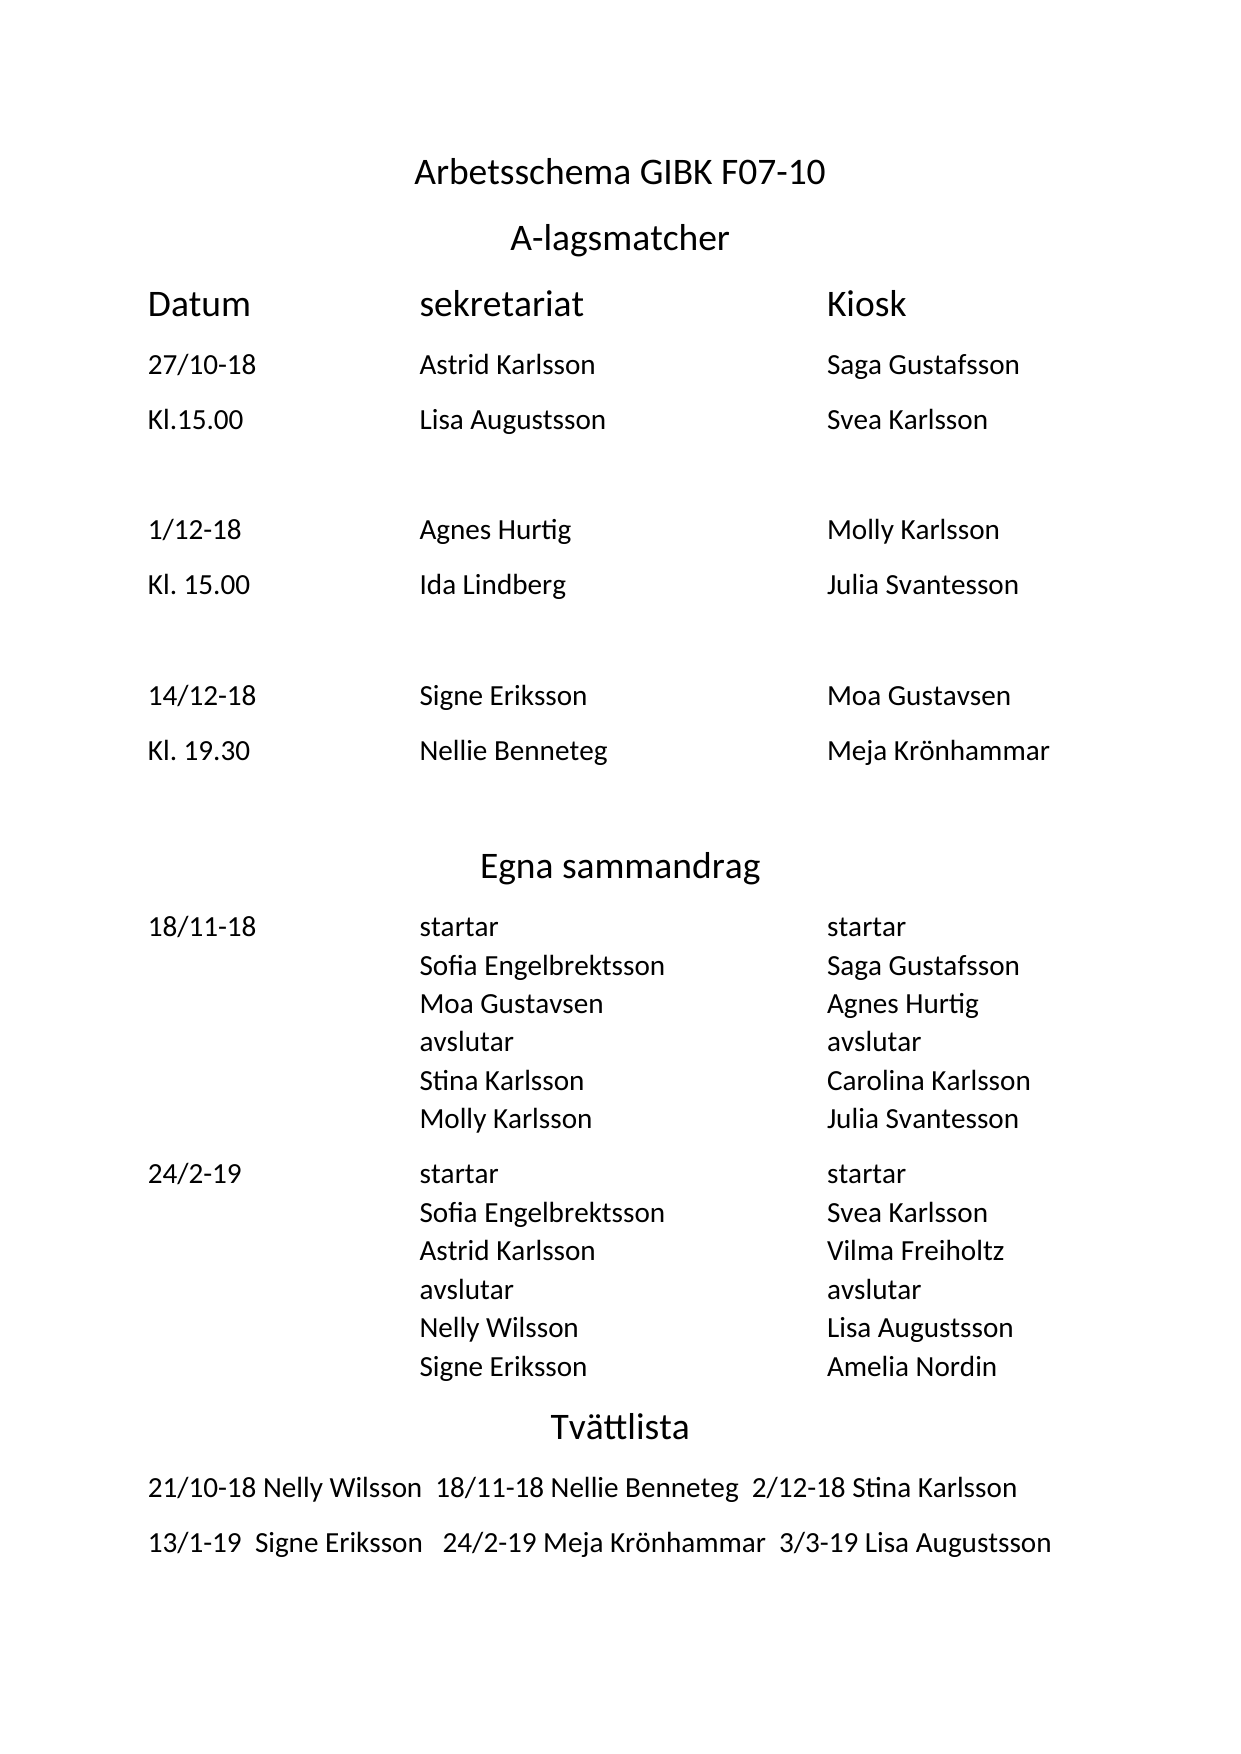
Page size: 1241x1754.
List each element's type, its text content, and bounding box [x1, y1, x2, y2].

text Kl. 19.30 Nellie Benneteg Meja Krönhammar [148, 732, 1093, 767]
text 24/2-19 startar startar Sofia Engelbrektsson Svea Karlsson Astrid Karlsson Vilma Freiholtz avslutar avslutar Nelly Wilsson Lisa Augustsson Signe Eriksson Amelia Nordin [148, 1155, 1093, 1383]
text Kl. 15.00 Ida Lindberg Julia Svantesson [148, 566, 1093, 602]
text Arbetsschema GIBK F07-10 [148, 148, 1093, 193]
text 27/10-18 Astrid Karlsson Saga Gustafsson [148, 346, 1093, 382]
text Egna sammandrag [148, 842, 1093, 888]
text A-lagsmatcher [148, 214, 1093, 259]
text Tvättlista [148, 1403, 1093, 1448]
text Datum sekretariat Kiosk [148, 280, 1093, 326]
text Kl.15.00 Lisa Augustsson Svea Karlsson [148, 401, 1093, 437]
text 1/12-18 Agnes Hurtig Molly Karlsson [148, 511, 1093, 547]
text 18/11-18 startar startar Sofia Engelbrektsson Saga Gustafsson Moa Gustavsen Agnes Hurtig avslutar avslutar Stina Karlsson Carolina Karlsson Molly Karlsson Julia Svantesson [148, 908, 1093, 1136]
text 14/12-18 Signe Eriksson Moa Gustavsen [148, 677, 1093, 712]
text 13/1-19 Signe Eriksson 24/2-19 Meja Krönhammar 3/3-19 Lisa Augustsson [148, 1524, 1093, 1559]
text 21/10-18 Nelly Wilsson 18/11-18 Nellie Benneteg 2/12-18 Stina Karlsson [148, 1469, 1093, 1504]
